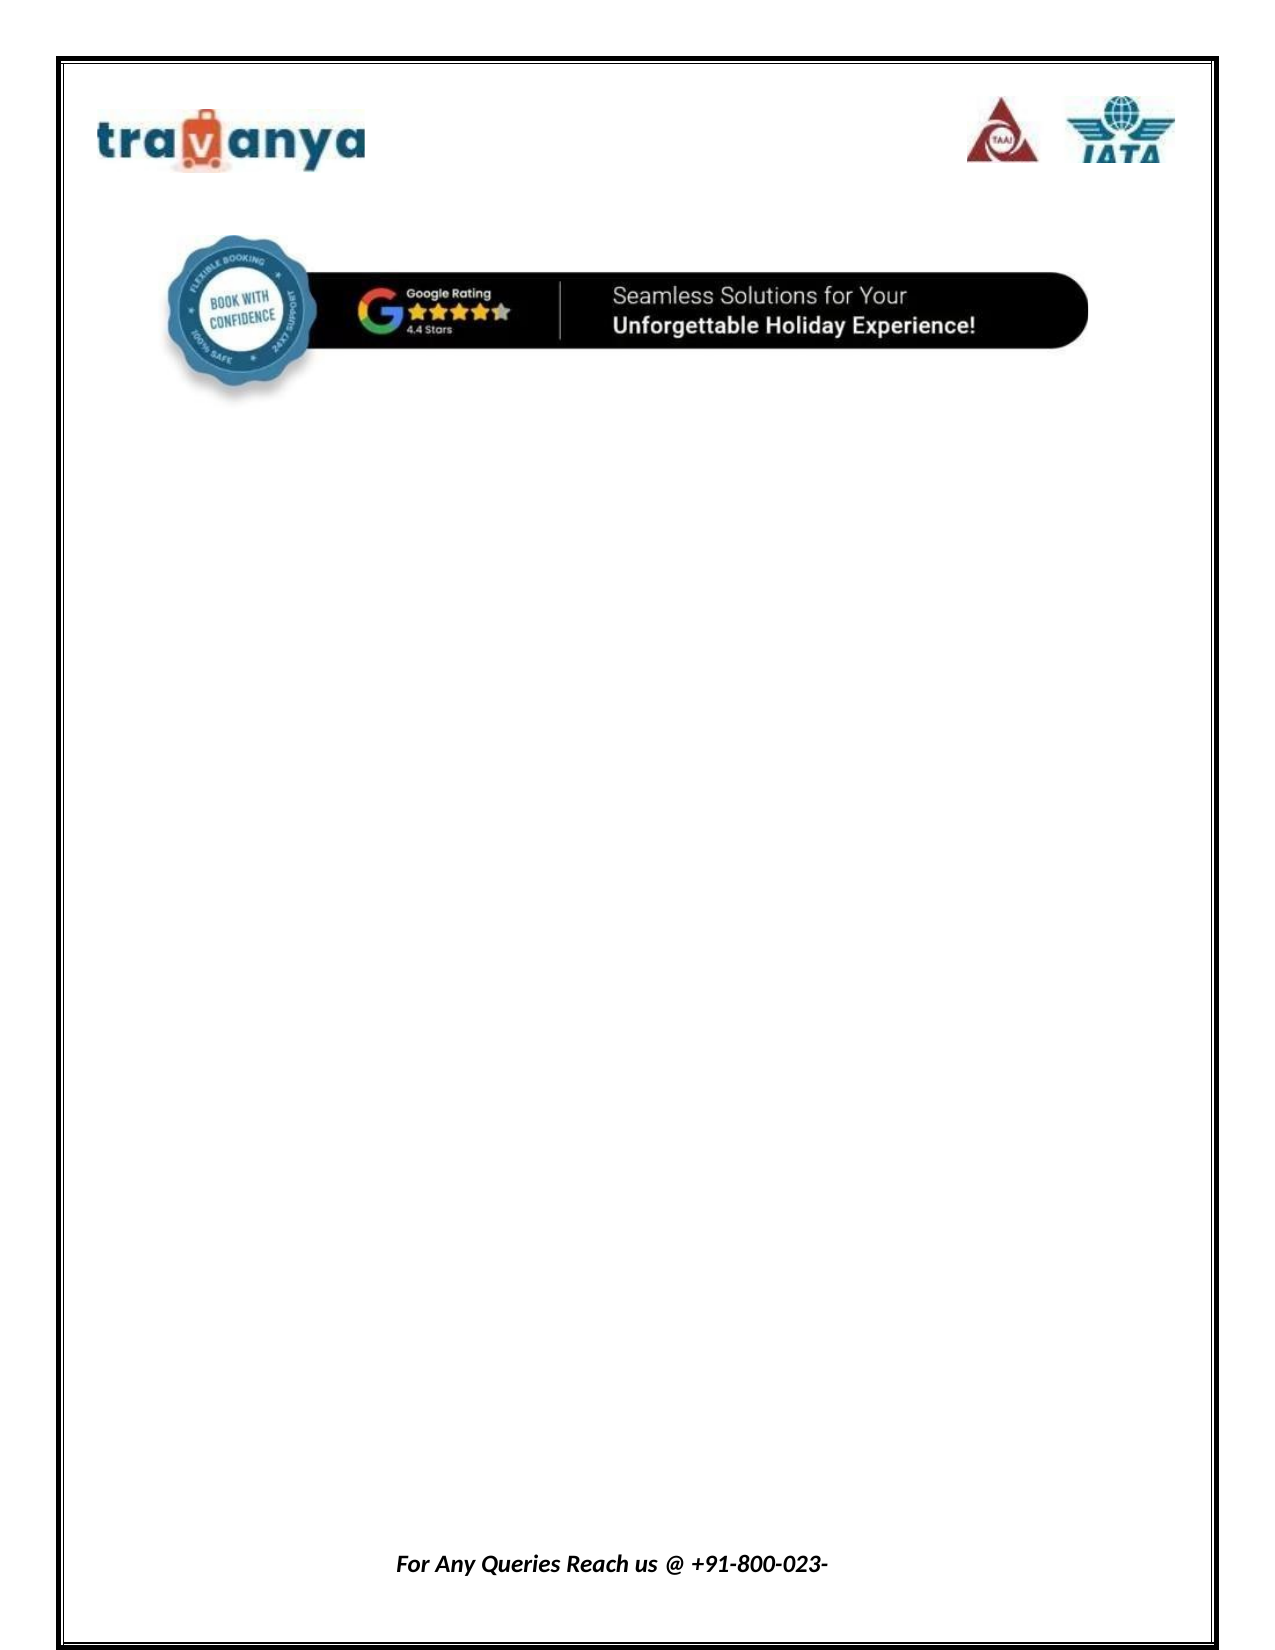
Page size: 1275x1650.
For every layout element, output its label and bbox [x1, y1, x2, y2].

picture [95, 109, 364, 171]
picture [965, 96, 1174, 163]
picture [158, 235, 1089, 409]
